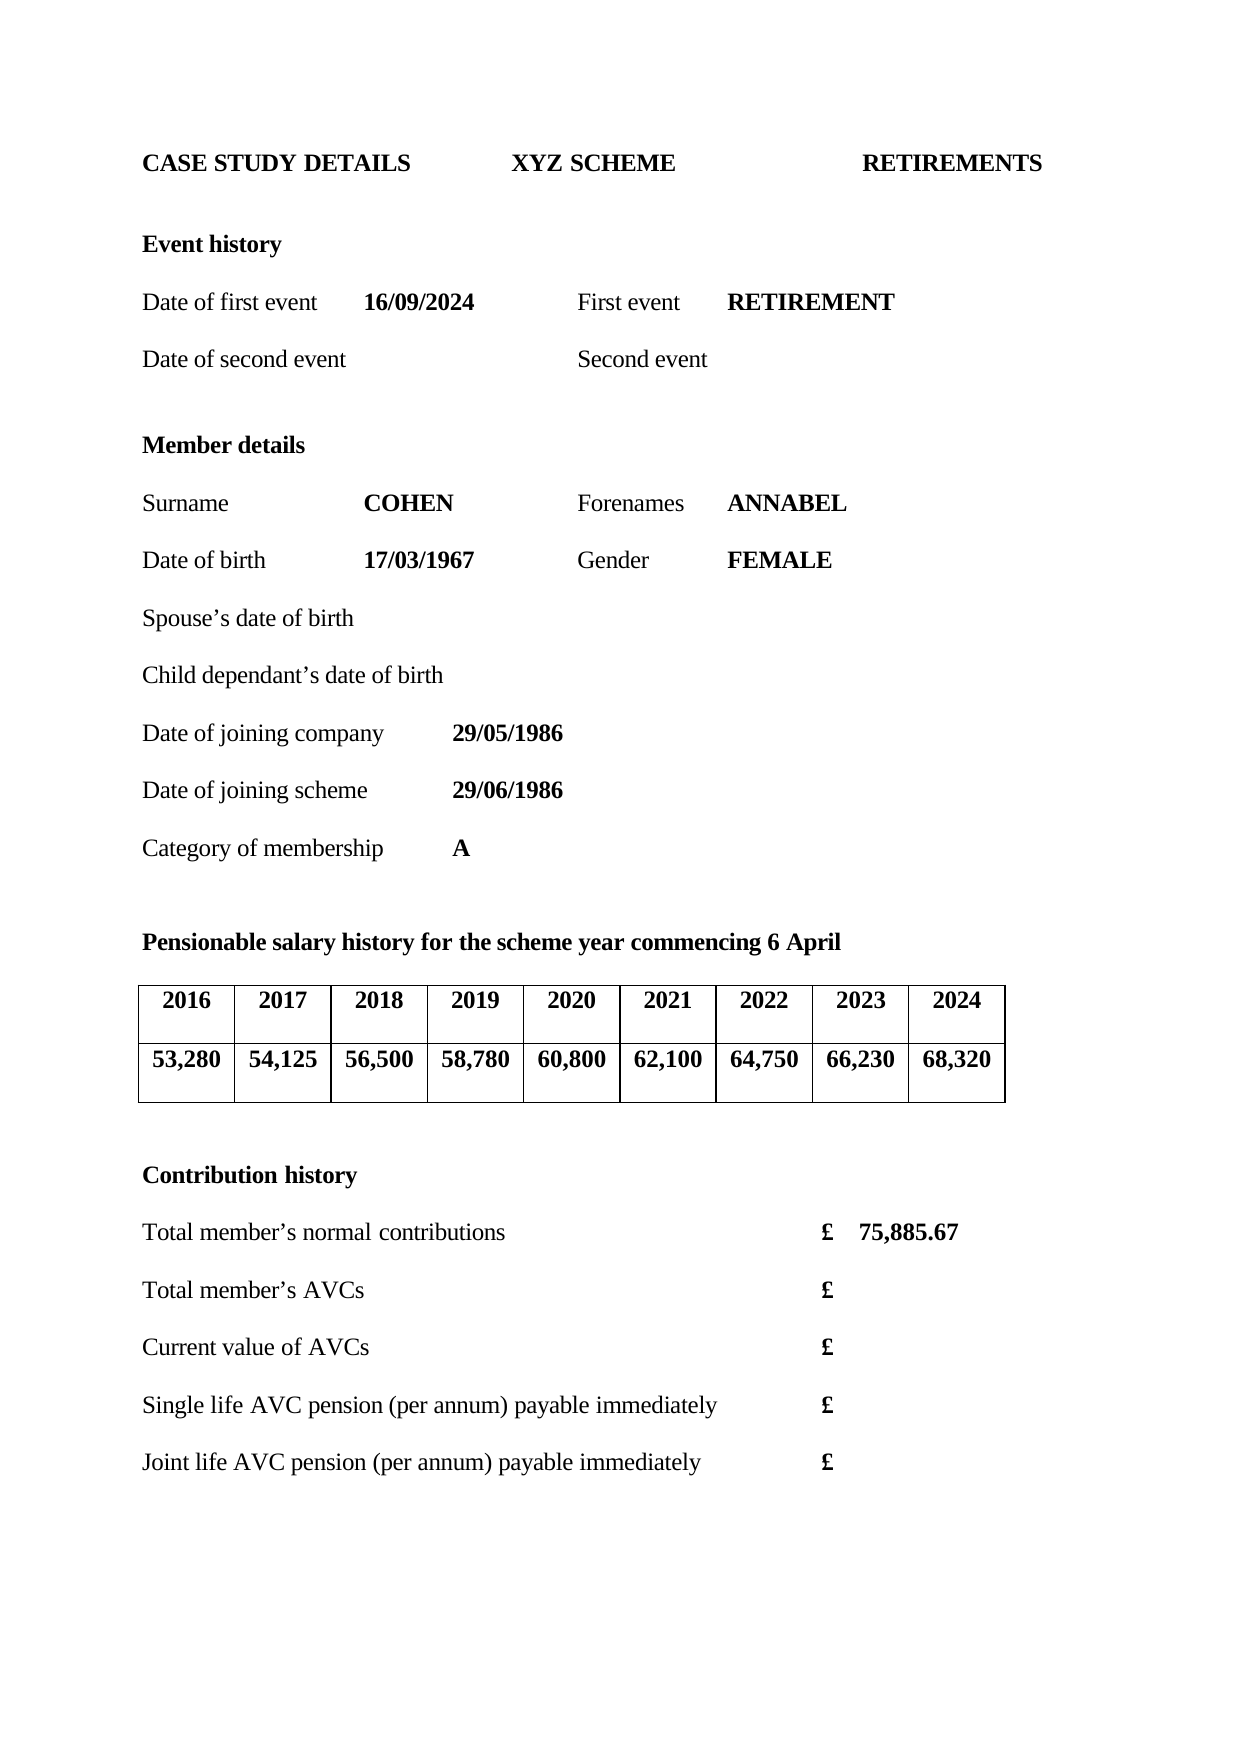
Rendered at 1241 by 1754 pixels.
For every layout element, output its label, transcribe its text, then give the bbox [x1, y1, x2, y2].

table_cell 60,800 [524, 1044, 619, 1102]
text Category of membership A [142, 833, 1113, 862]
table_cell 56,500 [332, 1044, 427, 1102]
text Joint life AVC pension (per annum) payable immediately £ [142, 1447, 1113, 1476]
table_header 2024 [909, 986, 1004, 1043]
table_header 2020 [524, 986, 619, 1043]
table_header 2023 [813, 986, 908, 1043]
text Date of birth 17/03/1967 Gender FEMALE [142, 546, 1113, 574]
text Event history [142, 229, 1113, 258]
text Date of joining company 29/05/1986 [142, 718, 1113, 747]
text Member details [142, 431, 1113, 459]
table_header 2016 [139, 986, 234, 1043]
table_cell 58,780 [428, 1044, 523, 1102]
table_header 2019 [428, 986, 523, 1043]
table_cell 54,125 [235, 1044, 330, 1102]
table_cell 68,320 [909, 1044, 1004, 1102]
table_header 2018 [332, 986, 427, 1043]
text Total member’s normal contributions £ 75,885.67 [142, 1217, 1113, 1246]
text Contribution history [142, 1160, 1113, 1189]
table_cell 64,750 [717, 1044, 812, 1102]
text Date of first event 16/09/2024 First event RETIREMENT [142, 287, 1113, 316]
table_header 2022 [717, 986, 812, 1043]
table_cell 66,230 [813, 1044, 908, 1102]
table_cell 62,100 [621, 1044, 715, 1102]
table_header 2017 [235, 986, 330, 1043]
text CASE STUDY DETAILS XYZ SCHEME RETIREMENTS [142, 148, 1113, 177]
text Date of second event Second event [142, 344, 1113, 373]
text Total member’s AVCs £ [142, 1275, 1113, 1303]
text Spouse’s date of birth [142, 603, 1113, 632]
text Child dependant’s date of birth [142, 661, 1113, 689]
text Single life AVC pension (per annum) payable immediately £ [142, 1390, 1113, 1418]
table_cell 53,280 [139, 1044, 234, 1102]
text Current value of AVCs £ [142, 1332, 1113, 1361]
text Date of joining scheme 29/06/1986 [142, 776, 1113, 804]
table_header 2021 [621, 986, 715, 1043]
text Surname COHEN Forenames ANNABEL [142, 488, 1113, 517]
text Pensionable salary history for the scheme year commencing 6 April [142, 927, 1113, 955]
